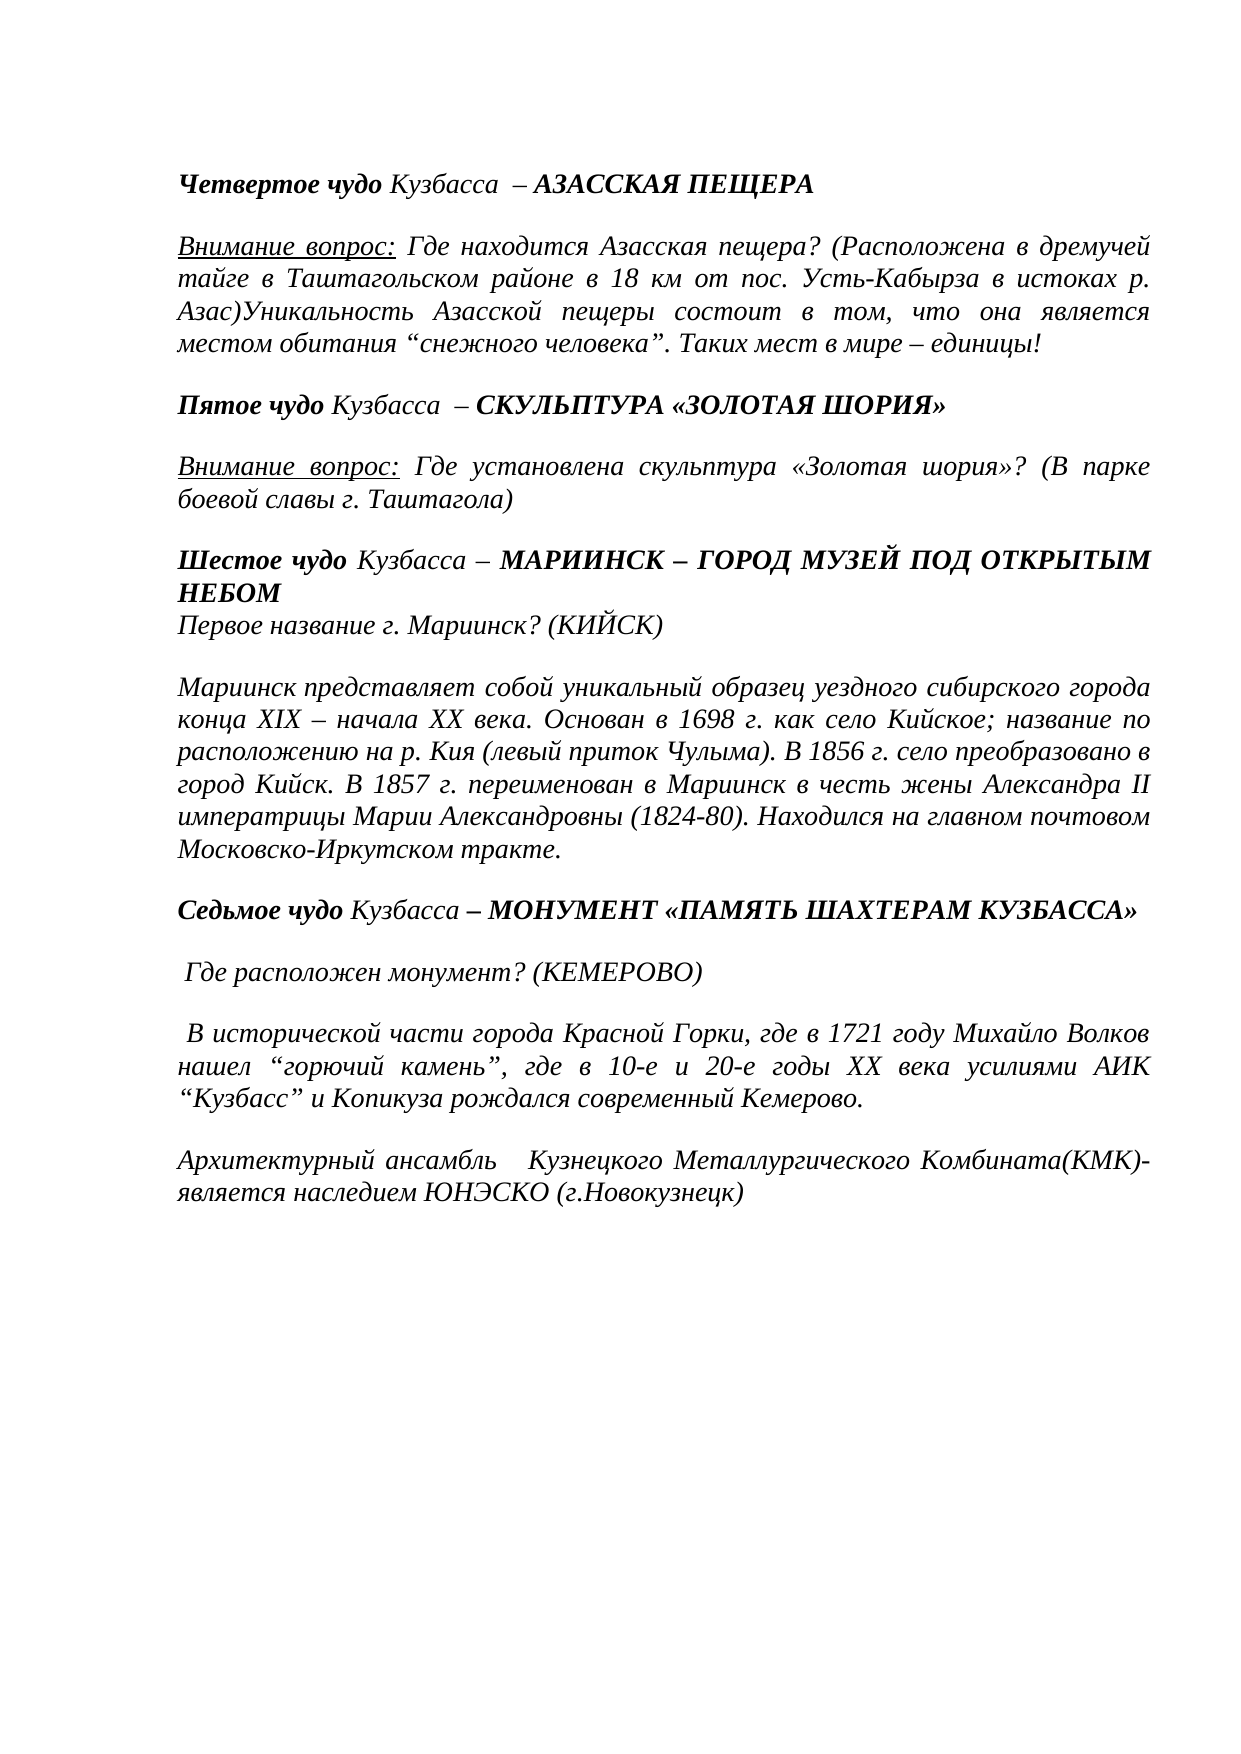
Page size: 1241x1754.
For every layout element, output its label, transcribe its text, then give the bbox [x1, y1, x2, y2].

text Первое название г. Мариинск? (КИЙСК) [177, 608, 1152, 641]
text Где расположен монумент? (КЕМЕРОВО) [177, 955, 1152, 987]
text Пятое чудо Кузбасса – СКУЛЬПТУРА «ЗОЛОТАЯ ШОРИЯ» [177, 388, 1152, 420]
text В исторической части города Красной Горки, где в 1721 году Михайло Волков нашел “горючий камень”, где в 10-е и 20-е годы XX века усилиями АИК “Кузбасс” и Копикуза рождался современный Кемерово. [177, 1016, 1152, 1113]
text Архитектурный ансамбль Кузнецкого Металлургического Комбината(КМК)- является наследием ЮНЭСКО (г.Новокузнецк) [177, 1143, 1152, 1207]
text Шестое чудо Кузбасса – МАРИИНСК – ГОРОД МУЗЕЙ ПОД ОТКРЫТЫМ НЕБОМ [177, 543, 1152, 608]
text Мариинск представляет собой уникальный образец уездного сибирского города конца XIX – начала XX века. Основан в 1698 г. как село Кийское; название по расположению на р. Кия (левый приток Чулыма). В 1856 г. село преобразовано в город Кийск. В 1857 г. переименован в Мариинск в честь жены Александра II императрицы Марии Александровны (1824-80). Находился на главном почтовом Московско-Иркутском тракте. [177, 670, 1152, 864]
text Четвертое чудо Кузбасса – АЗАССКАЯ ПЕЩЕРА [177, 167, 1152, 200]
text Внимание вопрос: Где находится Азасская пещера? (Расположена в дремучей тайге в Таштагольском районе в 18 км от пос. Усть-Кабырза в истоках р. Азас)Уникальность Азасской пещеры состоит в том, что она является местом обитания “снежного человека”. Таких мест в мире – единицы! [177, 229, 1152, 359]
text Внимание вопрос: Где установлена скульптура «Золотая шория»? (В парке боевой славы г. Таштагола) [177, 449, 1152, 514]
text Седьмое чудо Кузбасса – МОНУМЕНТ «ПАМЯТЬ ШАХТЕРАМ КУЗБАССА» [177, 893, 1152, 926]
